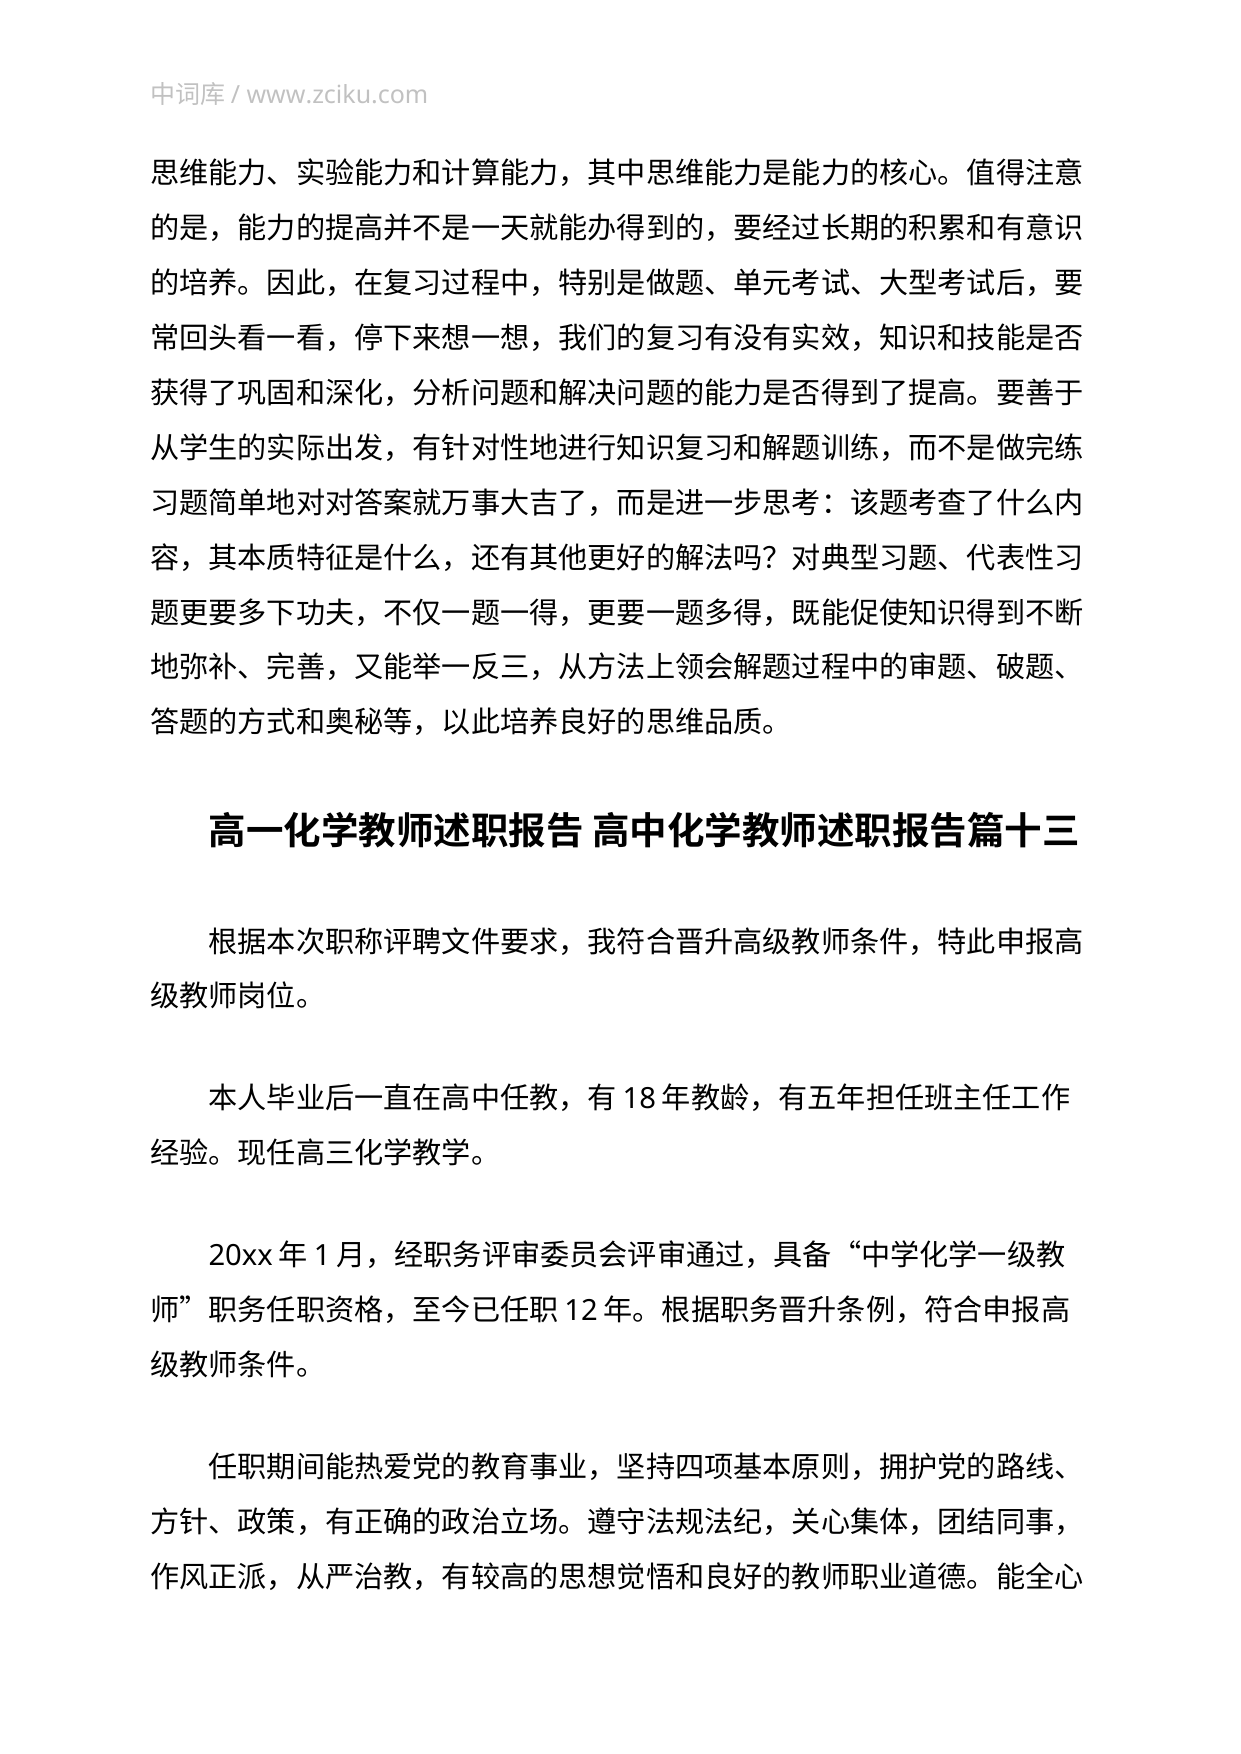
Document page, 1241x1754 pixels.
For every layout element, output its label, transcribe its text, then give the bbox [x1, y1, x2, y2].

text 20xx年1月，经职务评审委员会评审通过，具备“中学化学一级教师”职务任职资格，至今已任职12年。根据职务晋升条例，符合申报高级教师条件。 [150, 1232, 1090, 1384]
text 本人毕业后一直在高中任教，有18年教龄，有五年担任班主任工作经验。现任高三化学教学。 [150, 1075, 1090, 1172]
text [150, 150, 1090, 741]
text 根据本次职称评聘文件要求，我符合晋升高级教师条件，特此申报高级教师岗位。 [150, 918, 1090, 1015]
text 高一化学教师述职报告 高中化学教师述职报告篇十三 [150, 801, 1090, 855]
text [150, 1443, 1090, 1595]
